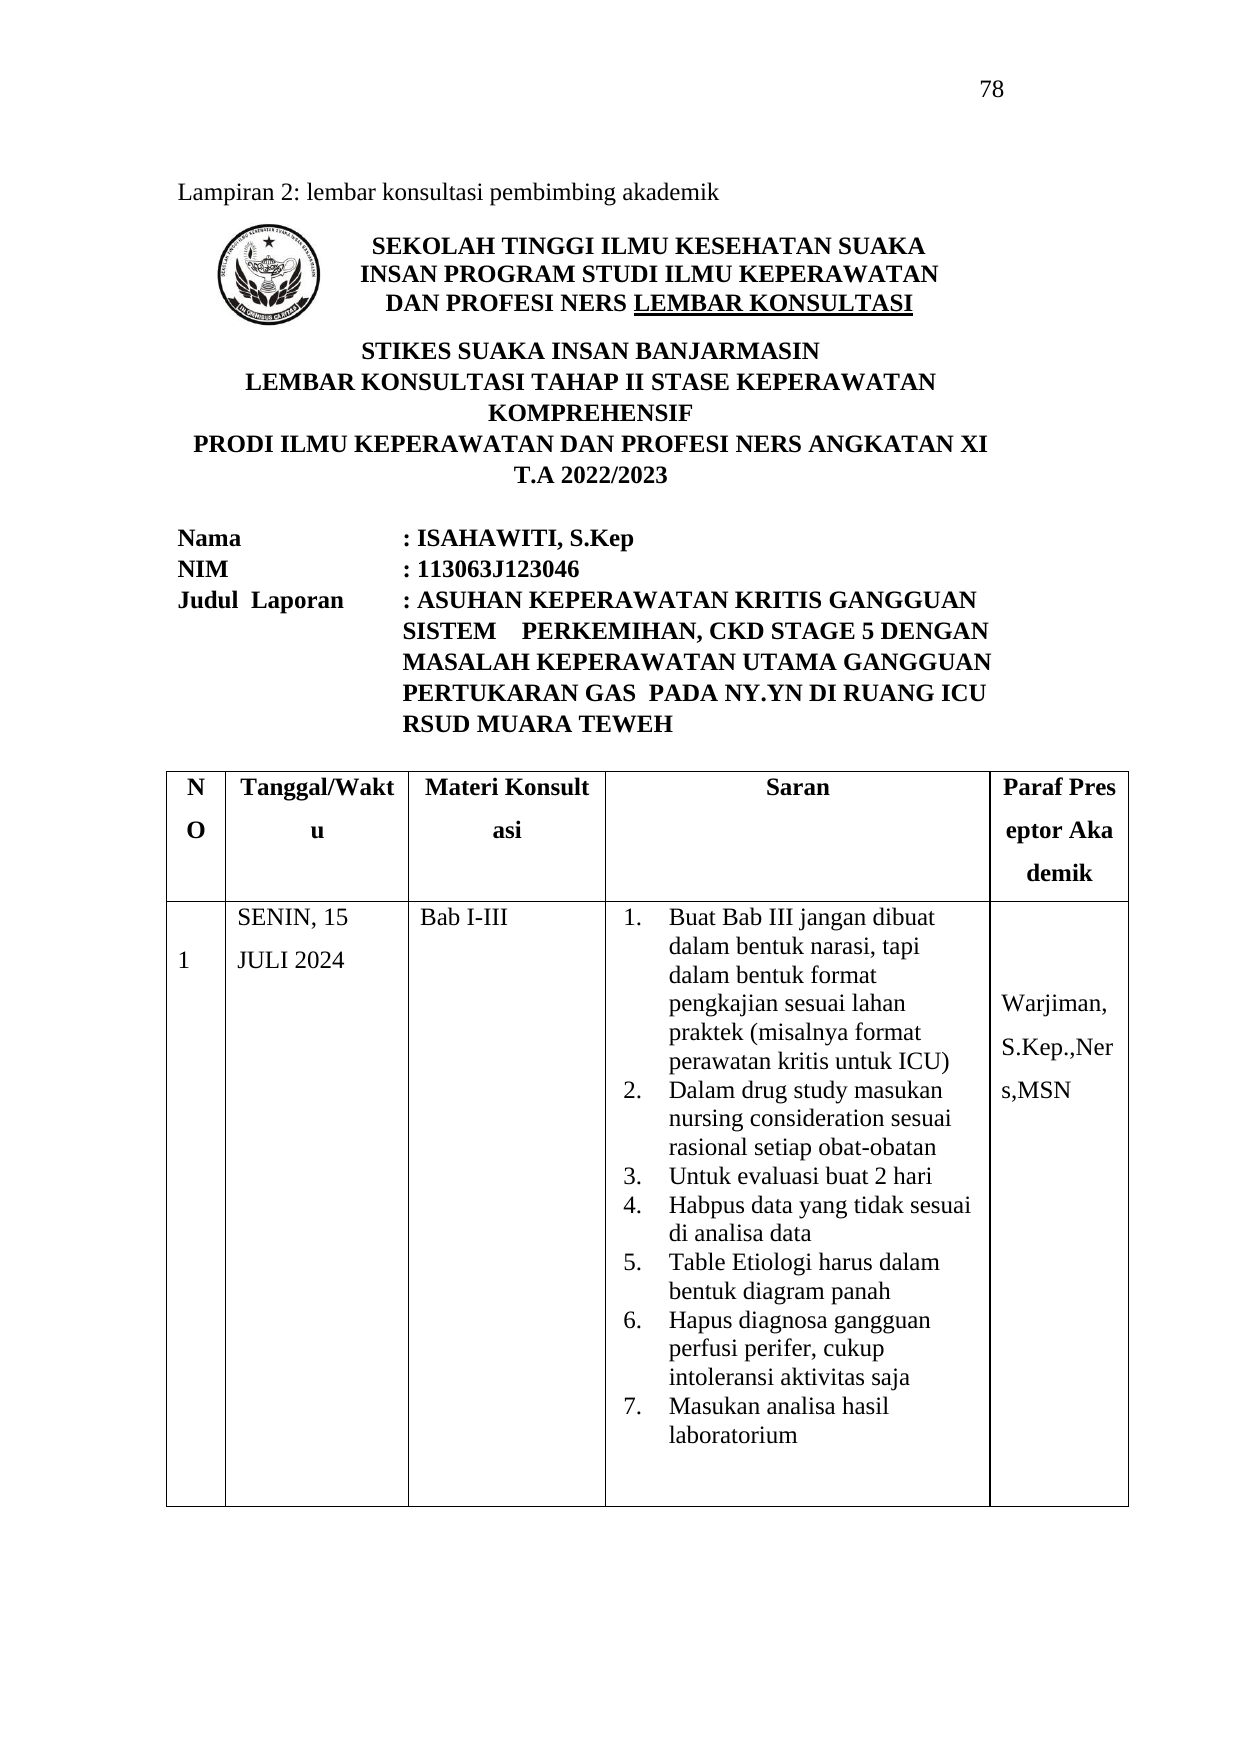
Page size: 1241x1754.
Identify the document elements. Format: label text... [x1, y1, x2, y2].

table_cell SENIN, 15 JULI 2024 [226, 902, 408, 1506]
table_cell Warjiman,S.Kep.,Ners,MSN [991, 902, 1128, 1506]
text SEKOLAH TINGGI ILMU KESEHATAN SUAKA INSAN PROGRAM STUDI ILMU KEPERAWATAN DAN PROFESI NERS LEMBAR KONSULTASI [353, 231, 944, 317]
text NIM : 113063J123046 [177, 554, 1004, 582]
table_header Tanggal/Waktu [226, 772, 408, 901]
table_header Paraf Preseptor Akademik [991, 772, 1128, 901]
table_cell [606, 902, 989, 1506]
table_cell 1 [167, 902, 225, 1506]
text LEMBAR KONSULTASI TAHAP II STASE KEPERAWATAN KOMPREHENSIF [177, 367, 1004, 427]
text PRODI ILMU KEPERAWATAN DAN PROFESI NERS ANGKATAN XI T.A 2022/2023 [177, 429, 1004, 489]
text STIKES SUAKA INSAN BANJARMASIN [177, 336, 1004, 365]
table_header NO [167, 772, 225, 901]
table_header Materi Konsultasi [409, 772, 605, 901]
text Nama : ISAHAWITI, S.Kep [177, 523, 1004, 551]
text Judul Laporan : ASUHAN KEPERAWATAN KRITIS GANGGUAN SISTEM PERKEMIHAN, CKD STAGE 5 DENGAN MASALAH KEPERAWATAN UTAMA GANGGUAN PERTUKARAN GAS PADA NY.YN DI RUANG ICU RSUD MUARA TEWEH [177, 585, 1004, 738]
table_header Saran [606, 772, 989, 901]
text Lampiran 2: lembar konsultasi pembimbing akademik [177, 177, 1004, 206]
picture [217, 223, 321, 326]
table_cell Bab I-III [409, 902, 605, 1506]
